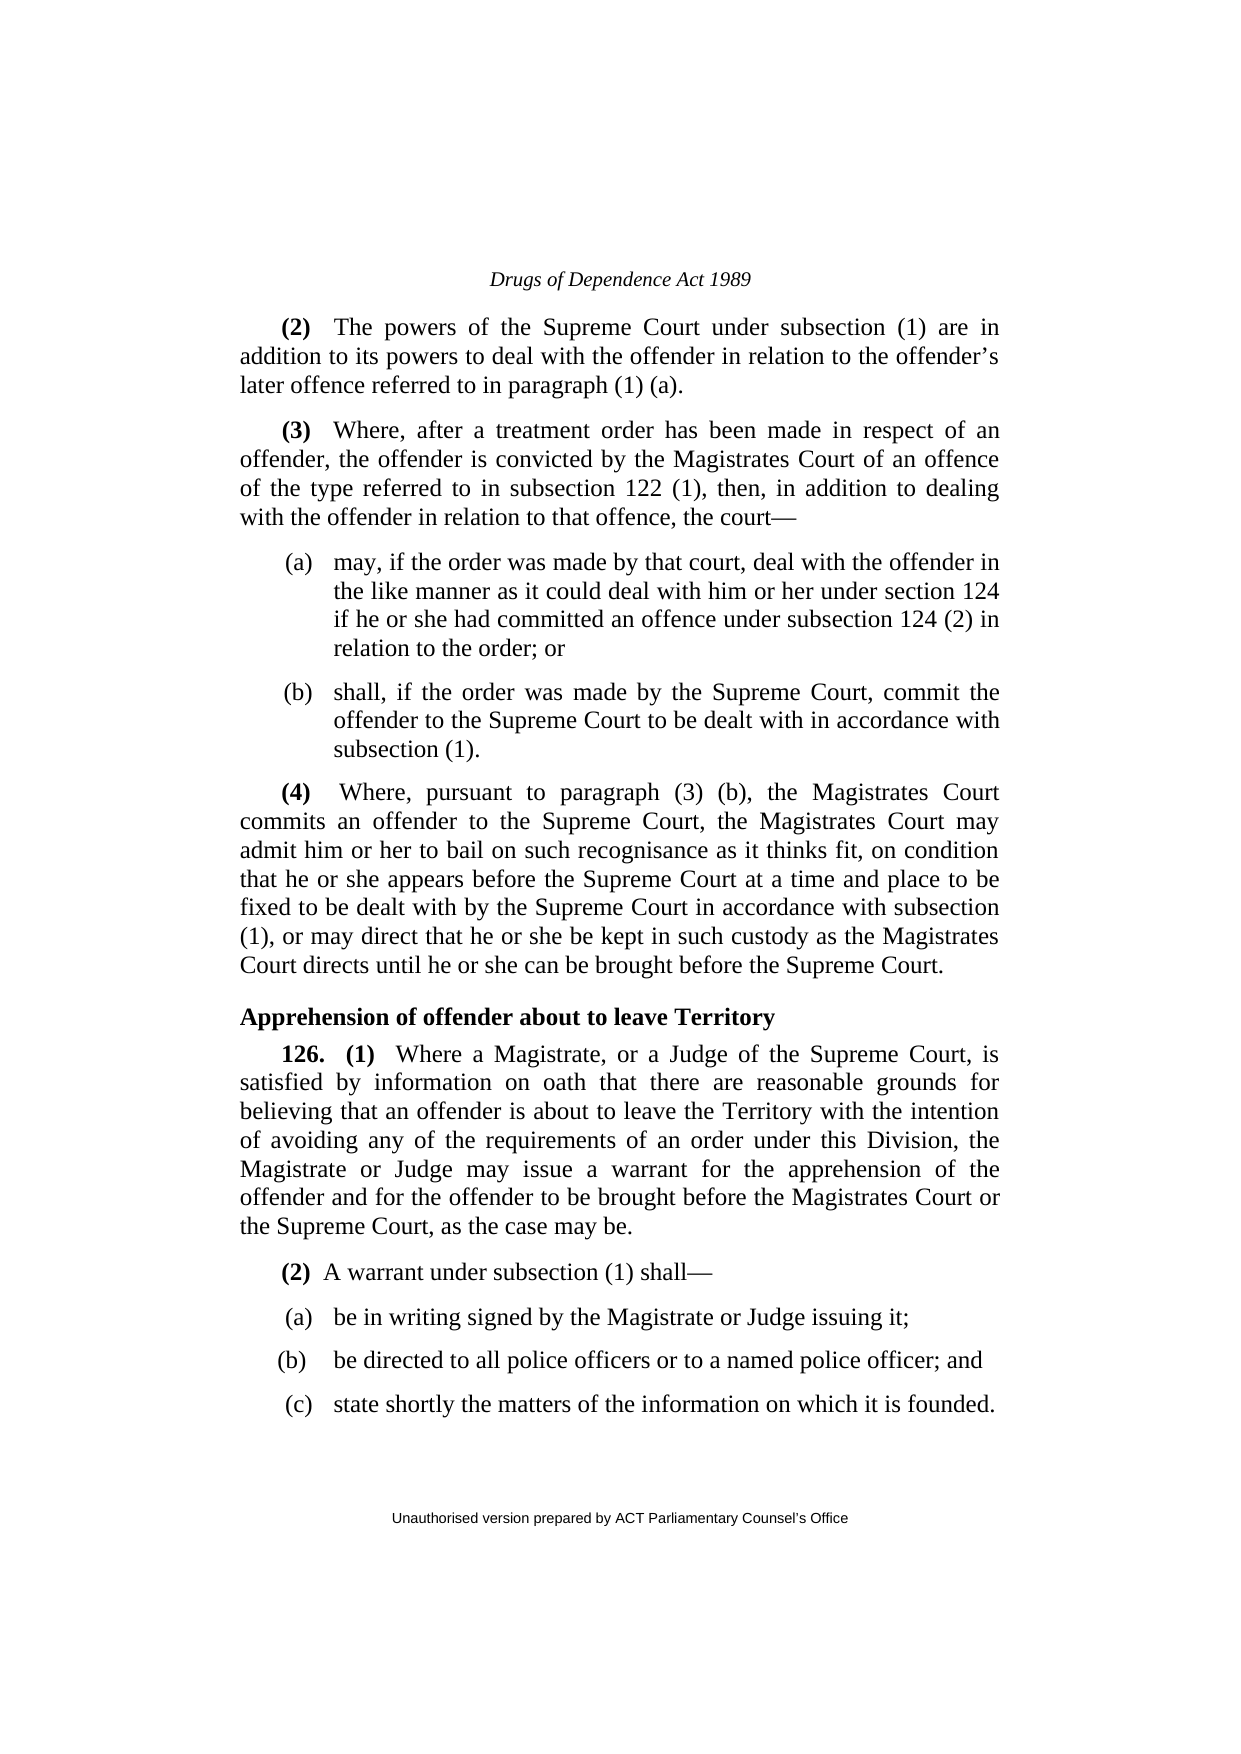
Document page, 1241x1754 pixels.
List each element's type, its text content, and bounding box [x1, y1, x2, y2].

text (2) A warrant under subsection (1) shall— [239, 1257, 1001, 1285]
text (3) Where, after a treatment order has been made in respect of an offender, the offender is convicted by the Magistrates Court of an offence of the type referred to in subsection 122 (1), then, in addition to dealing with the offender in relation to that offence, the court— [239, 415, 1001, 530]
subtitle Apprehension of offender about to leave Territory [239, 1002, 1001, 1030]
text 126. (1) Where a Magistrate, or a Judge of the Supreme Court, is satisfied by information on oath that there are reasonable grounds for believing that an offender is about to leave the Territory with the intention of avoiding any of the requirements of an order under this Division, the Magistrate or Judge may issue a warrant for the apprehension of the offender and for the offender to be brought before the Magistrates Court or the Supreme Court, as the case may be. [239, 1039, 1001, 1240]
text (b) be directed to all police officers or to a named police officer; and [239, 1345, 1001, 1374]
text (c) state shortly the matters of the information on which it is founded. [239, 1389, 1001, 1417]
text (b) shall, if the order was made by the Supreme Court, commit the offender to the Supreme Court to be dealt with in accordance with subsection (1). [239, 677, 1001, 763]
text (a) may, if the order was made by that court, deal with the offender in the like manner as it could deal with him or her under section 124 if he or she had committed an offence under subsection 124 (2) in relation to the order; or [239, 547, 1001, 662]
text (a) be in writing signed by the Magistrate or Judge issuing it; [239, 1302, 1001, 1331]
text (4) Where, pursuant to paragraph (3) (b), the Magistrates Court commits an offender to the Supreme Court, the Magistrates Court may admit him or her to bail on such recognisance as it thinks fit, on condition that he or she appears before the Supreme Court at a time and place to be fixed to be dealt with by the Supreme Court in accordance with subsection (1), or may direct that he or she be kept in such custody as the Magistrates Court directs until he or she can be brought before the Supreme Court. [239, 777, 1001, 979]
text (2) The powers of the Supreme Court under subsection (1) are in addition to its powers to deal with the offender in relation to the offender’s later offence referred to in paragraph (1) (a). [239, 312, 1001, 399]
